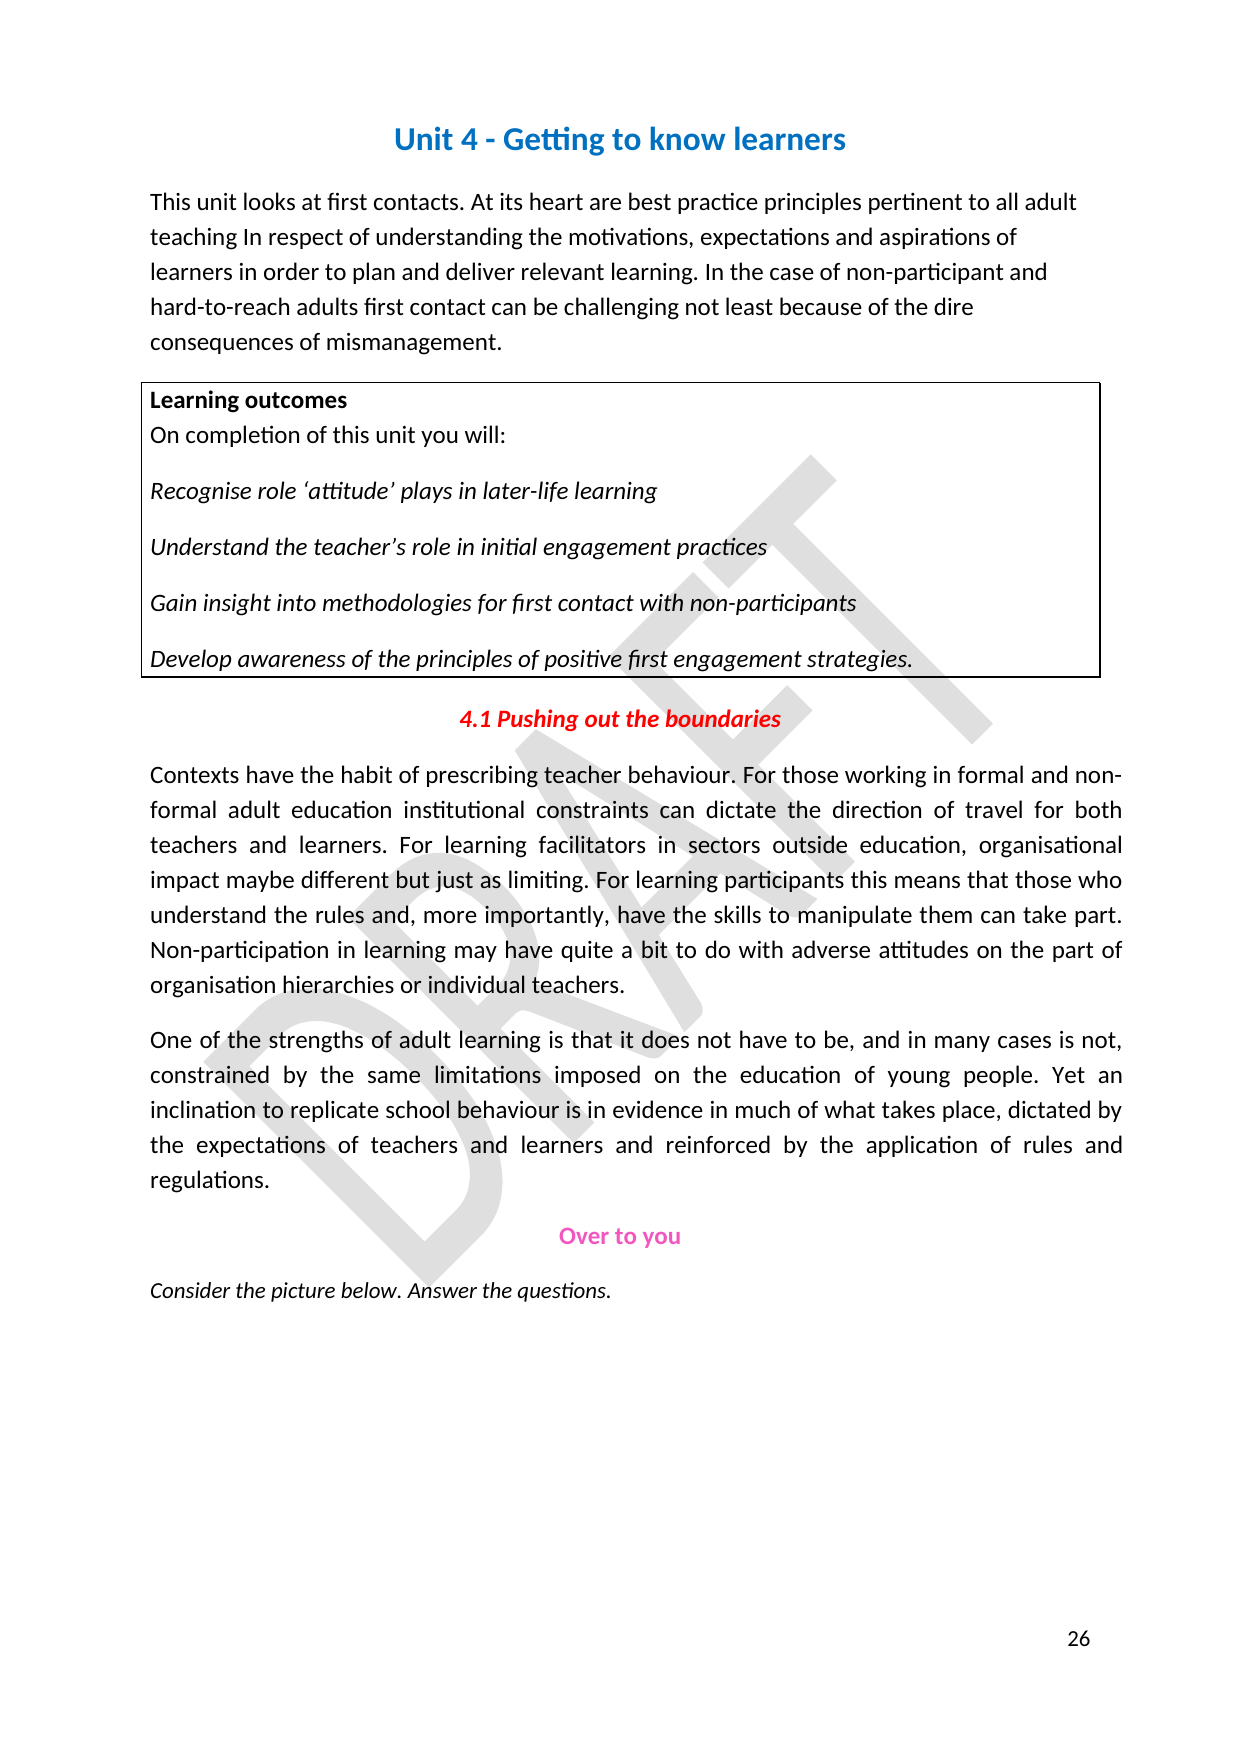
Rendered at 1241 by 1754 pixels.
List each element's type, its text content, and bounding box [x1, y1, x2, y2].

text Learning outcomes On completion of this unit you will: [142, 383, 1099, 450]
text Understand the teacher’s role in initial engagement practices [142, 528, 1099, 562]
text This unit looks at first contacts. At its heart are best practice principles pertinent to all adult teaching In respect of understanding the motivations, expectations and aspirations of learners in order to plan and deliver relevant learning. In the case of non-participant and hard-to-reach adults first contact can be challenging not least because of the dire consequences of mismanagement. [150, 186, 1090, 356]
text Develop awareness of the principles of positive first engagement strategies. [142, 640, 1099, 676]
text Over to you [150, 1221, 1090, 1251]
text 4.1 Pushing out the boundaries [150, 703, 1090, 733]
text Unit 4 - Getting to know learners [150, 118, 1090, 159]
text Recognise role ‘attitude’ plays in later-life learning [142, 472, 1099, 506]
text Contexts have the habit of prescribing teacher behaviour. For those working in formal and non-formal adult education institutional constraints can dictate the direction of travel for both teachers and learners. For learning facilitators in sectors outside education, organisational impact maybe different but just as limiting. For learning participants this means that those who understand the rules and, more importantly, have the skills to manipulate them can take part. Non-participation in learning may have quite a bit to do with adverse attitudes on the part of organisation hierarchies or individual teachers. [150, 759, 1124, 999]
text One of the strengths of adult learning is that it does not have to be, and in many cases is not, constrained by the same limitations imposed on the education of young people. Yet an inclination to replicate school behaviour is in evidence in much of what takes place, dictated by the expectations of teachers and learners and reinforced by the application of rules and regulations. [150, 1025, 1124, 1195]
text Consider the picture below. Answer the questions. [150, 1276, 1090, 1304]
text Gain insight into methodologies for first contact with non-participants [142, 584, 1099, 618]
